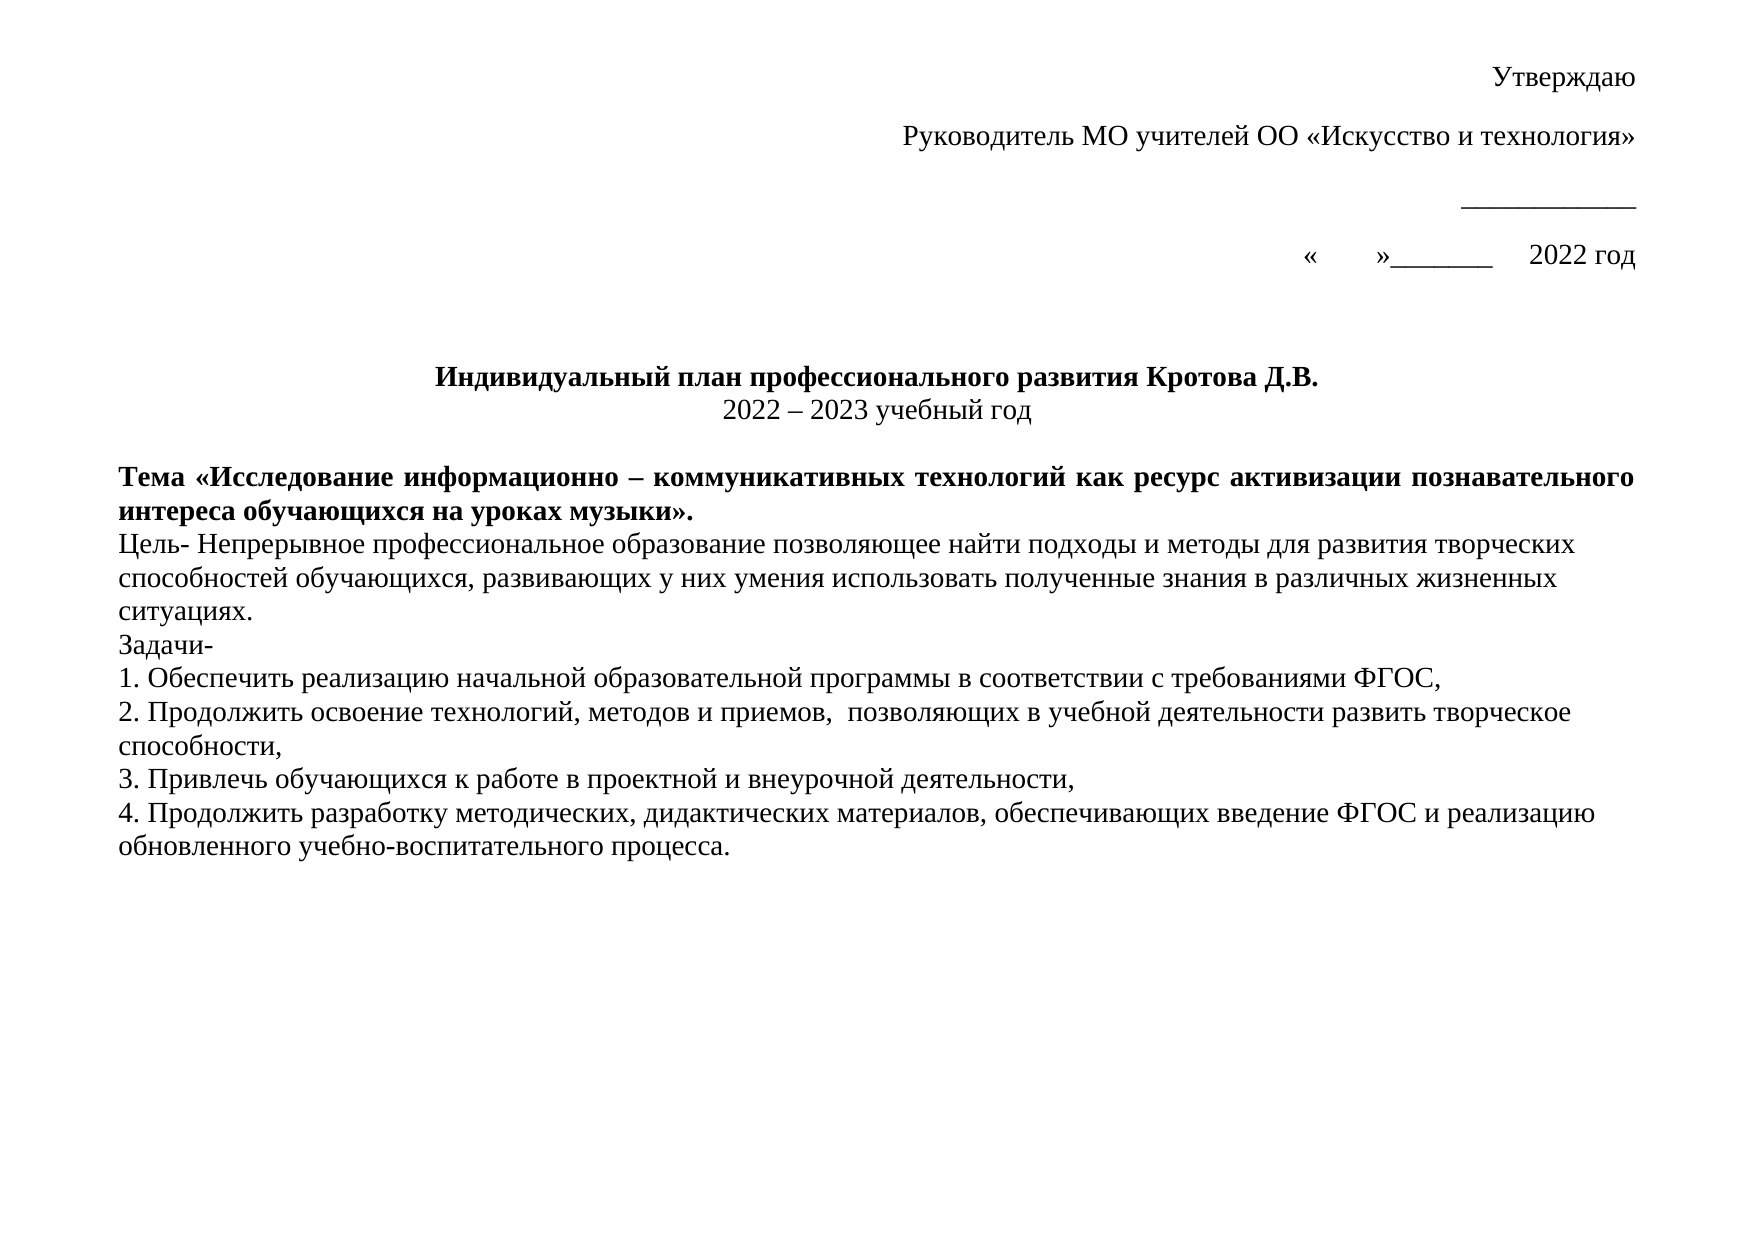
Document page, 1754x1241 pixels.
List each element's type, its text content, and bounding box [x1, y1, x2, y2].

text Утверждаю [118, 59, 1636, 93]
text « »_______ 2022 год [118, 237, 1636, 271]
text Задачи- [118, 627, 1636, 661]
text Тема «Исследование информационно – коммуникативных технологий как ресурс активизации познавательного интереса обучающихся на уроках музыки». [118, 459, 1636, 526]
text 4. Продолжить разработку методических, дидактических материалов, обеспечивающих введение ФГОС и реализацию обновленного учебно-воспитательного процесса. [118, 795, 1636, 862]
text ____________ [118, 178, 1636, 211]
text Индивидуальный план профессионального развития Кротова Д.В. [118, 359, 1636, 392]
text 3. Привлечь обучающихся к работе в проектной и внеурочной деятельности, [118, 761, 1636, 795]
text 1. Обеспечить реализацию начальной образовательной программы в соответствии с требованиями ФГОС, [118, 661, 1636, 694]
text Цель- Непрерывное профессиональное образование позволяющее найти подходы и методы для развития творческих способностей обучающихся, развивающих у них умения использовать полученные знания в различных жизненных ситуациях. [118, 526, 1636, 627]
text 2022 – 2023 учебный год [118, 392, 1636, 426]
text 2. Продолжить освоение технологий, методов и приемов, позволяющих в учебной деятельности развить творческое способности, [118, 694, 1636, 761]
text Руководитель МО учителей ОО «Искусство и технология» [118, 118, 1636, 152]
